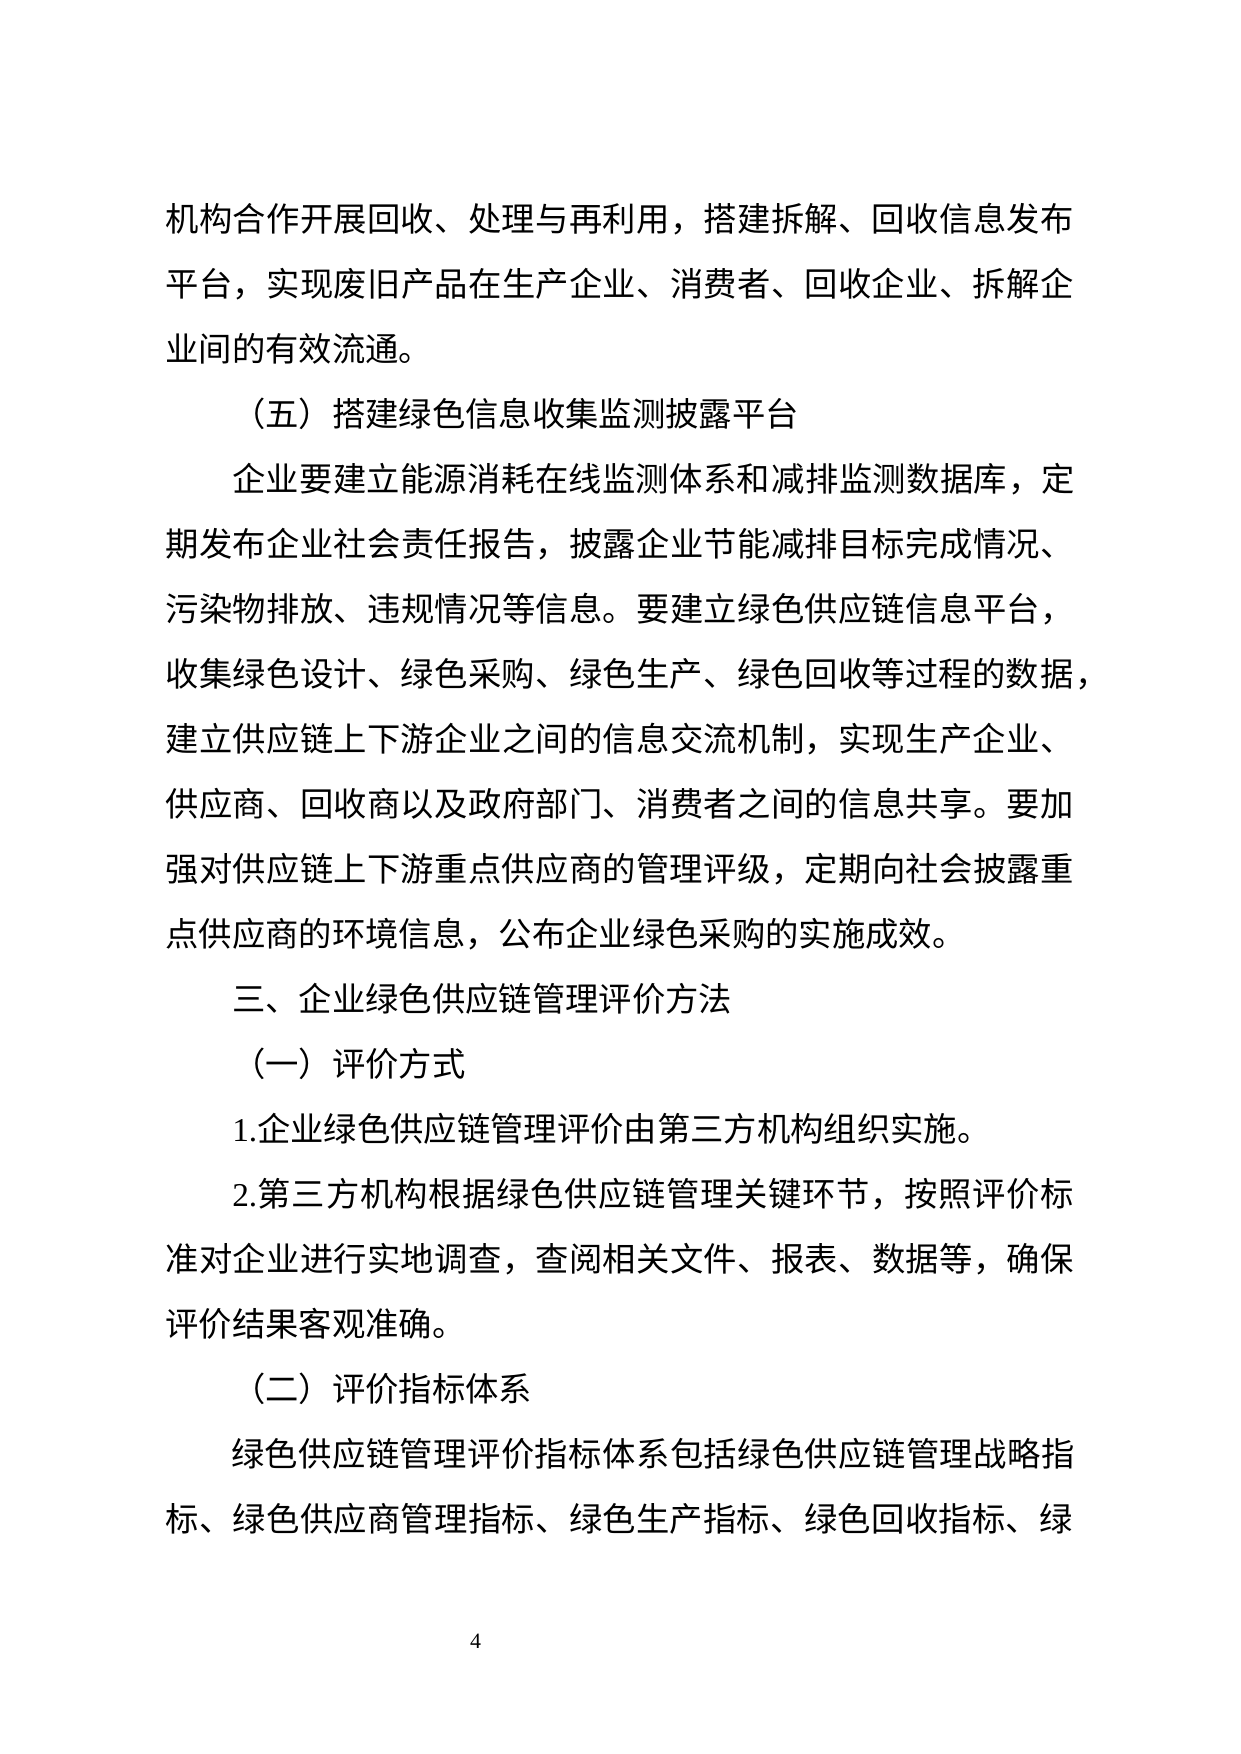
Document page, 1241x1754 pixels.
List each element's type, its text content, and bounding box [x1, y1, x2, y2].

text 企业要建立能源消耗在线监测体系和减排监测数据库，定期发布企业社会责任报告，披露企业节能减排目标完成情况、污染物排放、违规情况等信息。要建立绿色供应链信息平台，收集绿色设计、绿色采购、绿色生产、绿色回收等过程的数据，建立供应链上下游企业之间的信息交流机制，实现生产企业、供应商、回收商以及政府部门、消费者之间的信息共享。要加强对供应链上下游重点供应商的管理评级，定期向社会披露重点供应商的环境信息，公布企业绿色采购的实施成效。 [165, 444, 1075, 964]
text （一）评价方式 [165, 1029, 1075, 1094]
text 三、企业绿色供应链管理评价方法 [165, 964, 1075, 1029]
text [165, 1419, 1075, 1549]
text （二）评价指标体系 [165, 1354, 1075, 1419]
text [165, 184, 1075, 379]
text （五）搭建绿色信息收集监测披露平台 [165, 379, 1075, 444]
text 1.企业绿色供应链管理评价由第三方机构组织实施。 [165, 1094, 1075, 1159]
text 2.第三方机构根据绿色供应链管理关键环节，按照评价标准对企业进行实地调查，查阅相关文件、报表、数据等，确保评价结果客观准确。 [165, 1159, 1075, 1354]
